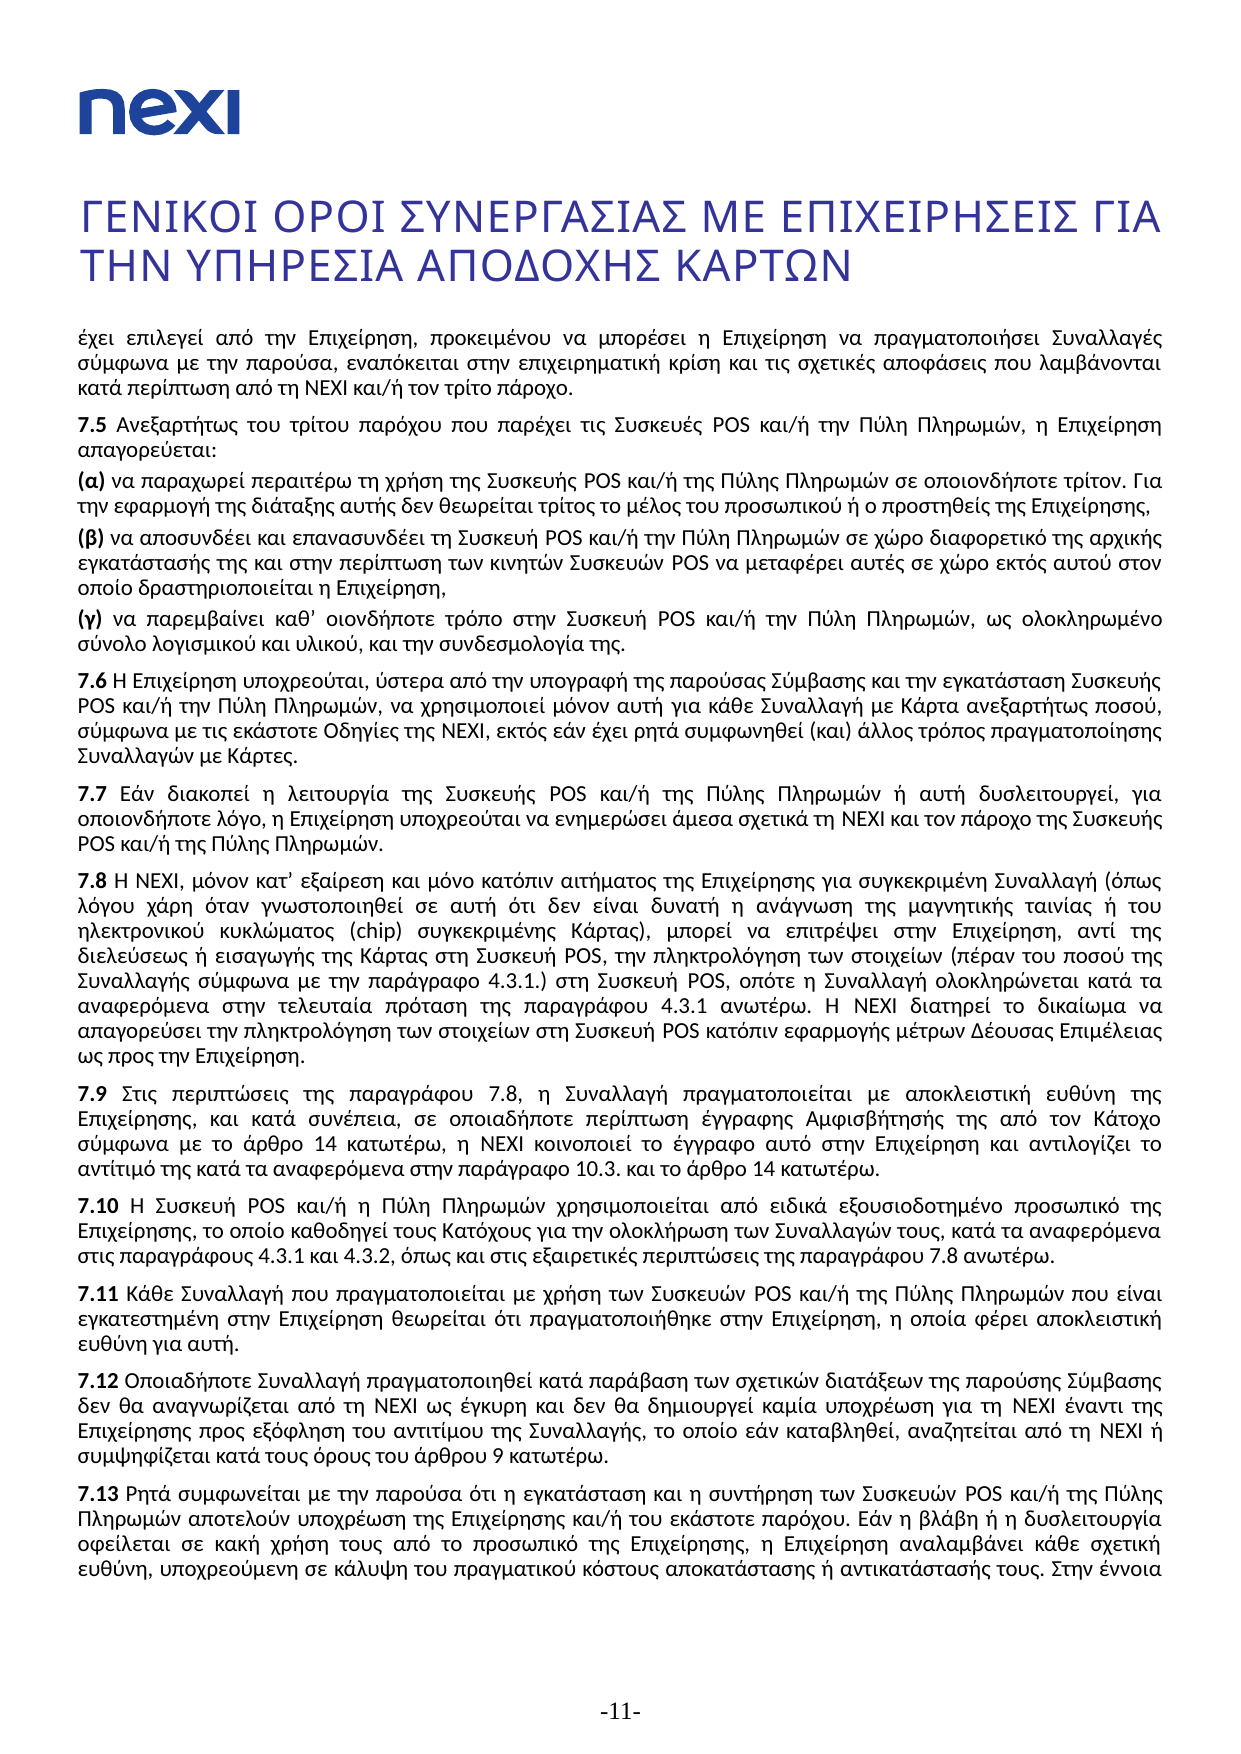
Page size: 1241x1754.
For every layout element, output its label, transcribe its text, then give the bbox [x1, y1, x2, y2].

text (γ) να παρεμβαίνει καθ’ οιονδήποτε τρόπο στην Συσκευή POS και/ή την Πύλη Πληρωμών, ως ολοκληρωμένο σύνολο λογισμικού και υλικού, και την συνδεσμολογία της. [77, 606, 1163, 656]
text 7.12 Οποιαδήποτε Συναλλαγή πραγματοποιηθεί κατά παράβαση των σχετικών διατάξεων της παρούσης Σύμβασης δεν θα αναγνωρίζεται από τη NEXI ως έγκυρη και δεν θα δημιουργεί καμία υποχρέωση για τη NEXI έναντι της Επιχείρησης προς εξόφληση του αντιτίμου της Συναλλαγής, το οποίο εάν καταβληθεί, αναζητείται από τη NEXI ή συμψηφίζεται κατά τους όρους του άρθρου 9 κατωτέρω. [77, 1369, 1163, 1469]
text 7.11 Κάθε Συναλλαγή που πραγματοποιείται με χρήση των Συσκευών POS και/ή της Πύλης Πληρωμών που είναι εγκατεστημένη στην Επιχείρηση θεωρείται ότι πραγματοποιήθηκε στην Επιχείρηση, η οποία φέρει αποκλειστική ευθύνη για αυτή. [77, 1281, 1163, 1356]
text 7.10 Η Συσκευή POS και/ή η Πύλη Πληρωμών χρησιμοποιείται από ειδικά εξουσιοδοτημένο προσωπικό της Επιχείρησης, το οποίο καθοδηγεί τους Κατόχους για την ολοκλήρωση των Συναλλαγών τους, κατά τα αναφερόμενα στις παραγράφους 4.3.1 και 4.3.2, όπως και στις εξαιρετικές περιπτώσεις της παραγράφου 7.8 ανωτέρω. [77, 1194, 1163, 1269]
text 7.7 Εάν διακοπεί η λειτουργία της Συσκευής POS και/ή της Πύλης Πληρωμών ή αυτή δυσλειτουργεί, για οποιονδήποτε λόγο, η Επιχείρηση υποχρεούται να ενημερώσει άμεσα σχετικά τη NEXI και τον πάροχο της Συσκευής POS και/ή της Πύλης Πληρωμών. [77, 781, 1163, 856]
text 7.8 Η NEXI, μόνον κατ’ εξαίρεση και μόνο κατόπιν αιτήματος της Επιχείρησης για συγκεκριμένη Συναλλαγή (όπως λόγου χάρη όταν γνωστοποιηθεί σε αυτή ότι δεν είναι δυνατή η ανάγνωση της μαγνητικής ταινίας ή του ηλεκτρονικού κυκλώματος (chip) συγκεκριμένης Κάρτας), μπορεί να επιτρέψει στην Επιχείρηση, αντί της διελεύσεως ή εισαγωγής της Κάρτας στη Συσκευή POS, την πληκτρολόγηση των στοιχείων (πέραν του ποσού της Συναλλαγής σύμφωνα με την παράγραφο 4.3.1.) στη Συσκευή POS, οπότε η Συναλλαγή ολοκληρώνεται κατά τα αναφερόμενα στην τελευταία πρόταση της παραγράφου 4.3.1 ανωτέρω. Η NEXI διατηρεί το δικαίωμα να απαγορεύσει την πληκτρολόγηση των στοιχείων στη Συσκευή POS κατόπιν εφαρμογής μέτρων Δέουσας Επιμέλειας ως προς την Επιχείρηση. [77, 869, 1163, 1069]
text 7.6 Η Επιχείρηση υποχρεούται, ύστερα από την υπογραφή της παρούσας Σύμβασης και την εγκατάσταση Συσκευής POS και/ή την Πύλη Πληρωμών, να χρησιμοποιεί μόνον αυτή για κάθε Συναλλαγή με Κάρτα ανεξαρτήτως ποσού, σύμφωνα με τις εκάστοτε Οδηγίες της NEXI, εκτός εάν έχει ρητά συμφωνηθεί (και) άλλος τρόπος πραγματοποίησης Συναλλαγών με Κάρτες. [77, 669, 1163, 769]
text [77, 1481, 1163, 1581]
text (β) να αποσυνδέει και επανασυνδέει τη Συσκευή POS και/ή την Πύλη Πληρωμών σε χώρο διαφορετικό της αρχικής εγκατάστασής της και στην περίπτωση των κινητών Συσκευών POS να μεταφέρει αυτές σε χώρο εκτός αυτού στον οποίο δραστηριοποιείται η Επιχείρηση, [77, 525, 1163, 600]
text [77, 325, 1163, 400]
text 7.9 Στις περιπτώσεις της παραγράφου 7.8, η Συναλλαγή πραγματοποιείται με αποκλειστική ευθύνη της Επιχείρησης, και κατά συνέπεια, σε οποιαδήποτε περίπτωση έγγραφης Αμφισβήτησής της από τον Κάτοχο σύμφωνα με το άρθρο 14 κατωτέρω, η NEXI κοινοποιεί το έγγραφο αυτό στην Επιχείρηση και αντιλογίζει το αντίτιμό της κατά τα αναφερόμενα στην παράγραφο 10.3. και το άρθρο 14 κατωτέρω. [77, 1081, 1163, 1181]
text (α) να παραχωρεί περαιτέρω τη χρήση της Συσκευής POS και/ή της Πύλης Πληρωμών σε οποιονδήποτε τρίτον. Για την εφαρμογή της διάταξης αυτής δεν θεωρείται τρίτος το μέλος του προσωπικού ή ο προστηθείς της Επιχείρησης, [77, 469, 1163, 519]
text 7.5 Ανεξαρτήτως του τρίτου παρόχου που παρέχει τις Συσκευές POS και/ή την Πύλη Πληρωμών, η Επιχείρηση απαγορεύεται: [77, 412, 1163, 462]
